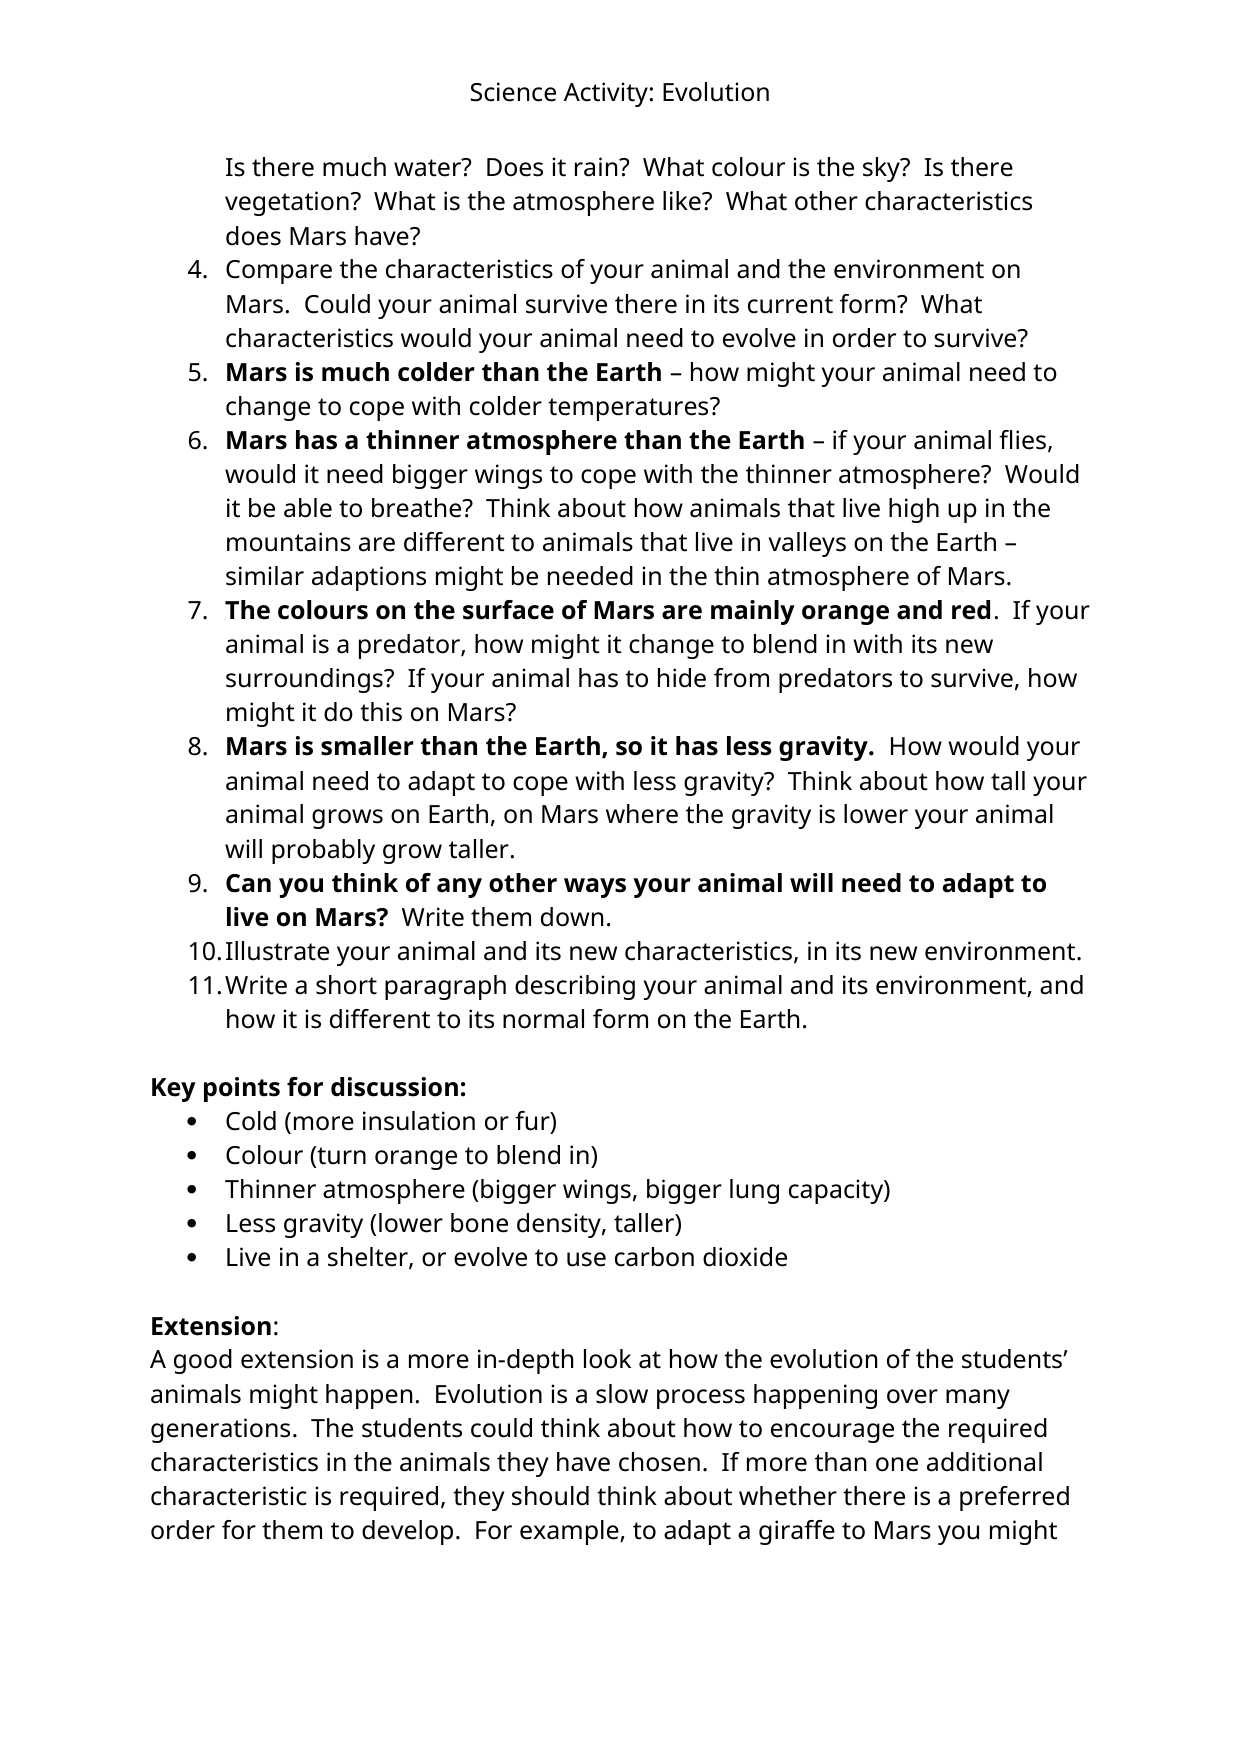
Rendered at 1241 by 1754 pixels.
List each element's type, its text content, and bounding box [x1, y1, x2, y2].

list Mars has a thinner atmosphere than the Earth – if your animal flies, would it need bigger wings to cope with the thinner atmosphere? Would it be able to breathe? Think about how animals that live high up in the mountains are different to animals that live in valleys on the Earth – similar adaptions might be needed in the thin atmosphere of Mars. [187, 422, 1090, 593]
list Less gravity (lower bone density, taller) [187, 1206, 1090, 1240]
list Mars is smaller than the Earth, so it has less gravity. How would your animal need to adapt to cope with less gravity? Think about how tall your animal grows on Earth, on Mars where the gravity is lower your animal will probably grow taller. [187, 729, 1090, 865]
text Extension: [150, 1308, 1090, 1342]
list Write a short paragraph describing your animal and its environment, and how it is different to its normal form on the Earth. [187, 967, 1090, 1036]
list Illustrate your animal and its new characteristics, in its new environment. [187, 933, 1090, 967]
list Can you think of any other ways your animal will need to adapt to live on Mars? Write them down. [187, 865, 1090, 933]
list Live in a shelter, or evolve to use carbon dioxide [187, 1240, 1090, 1274]
list Cold (more insulation or fur) [187, 1104, 1090, 1138]
list The colours on the surface of Mars are mainly orange and red. If your animal is a predator, how might it change to blend in with its new surroundings? If your animal has to hide from predators to survive, how might it do this on Mars? [187, 593, 1090, 729]
list Colour (turn orange to blend in) [187, 1138, 1090, 1172]
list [187, 150, 1090, 252]
text Key points for discussion: [150, 1070, 1090, 1104]
list Mars is much colder than the Earth – how might your animal need to change to cope with colder temperatures? [187, 354, 1090, 422]
list Thinner atmosphere (bigger wings, bigger lung capacity) [187, 1172, 1090, 1206]
list Compare the characteristics of your animal and the environment on Mars. Could your animal survive there in its current form? What characteristics would your animal need to evolve in order to survive? [187, 252, 1090, 354]
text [150, 1342, 1090, 1547]
